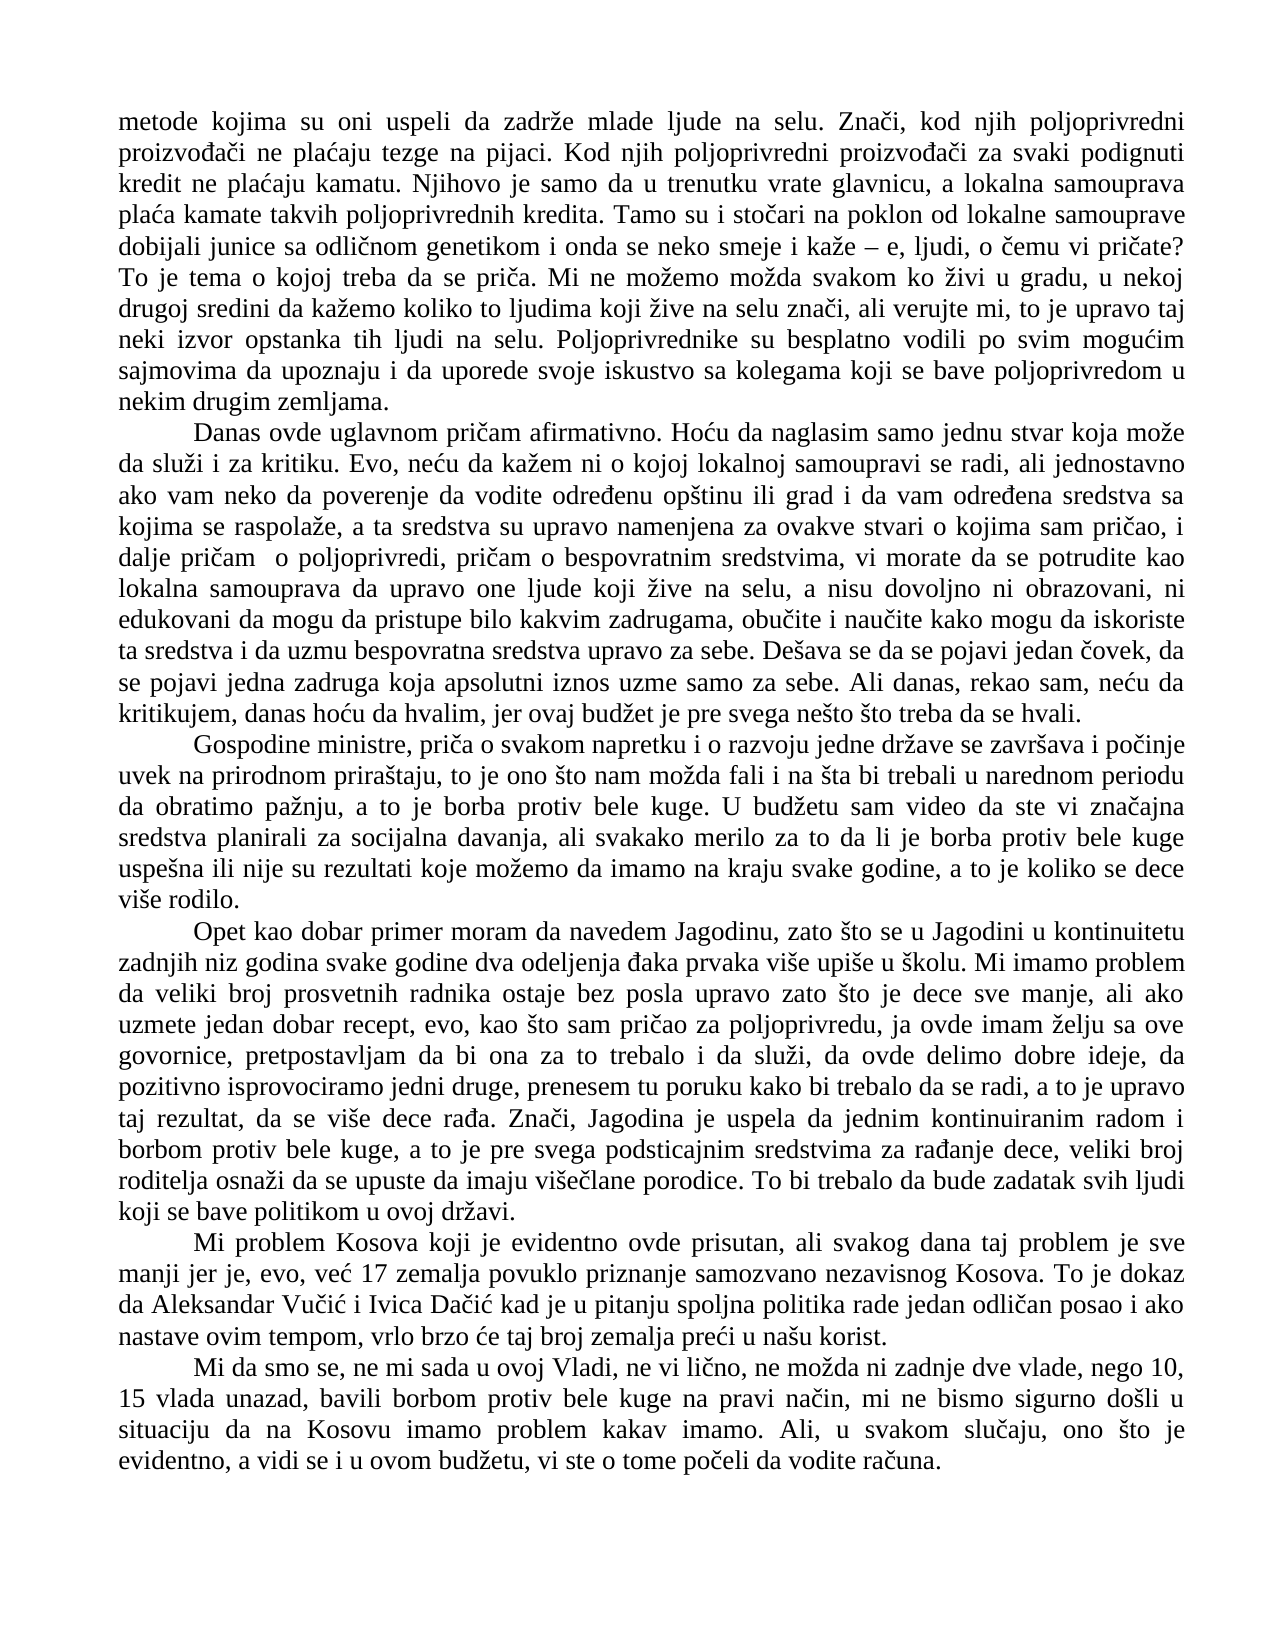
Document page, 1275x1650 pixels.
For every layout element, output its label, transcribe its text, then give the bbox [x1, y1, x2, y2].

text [118, 105, 1186, 416]
text Mi da smo se, ne mi sada u ovoj Vladi, ne vi lično, ne možda ni zadnje dve vlade, nego 10, 15 vlada unazad, bavili borbom protiv bele kuge na pravi način, mi ne bismo sigurno došli u situaciju da na Kosovu imamo problem kakav imamo. Ali, u svakom slučaju, ono što je evidentno, a vidi se i u ovom budžetu, vi ste o tome počeli da vodite računa. [118, 1351, 1186, 1475]
text Mi problem Kosova koji je evidentno ovde prisutan, ali svakog dana taj problem je sve manji jer je, evo, već 17 zemalja povuklo priznanje samozvano nezavisnog Kosova. To je dokaz da Aleksandar Vučić i Ivica Dačić kad je u pitanju spoljna politika rade jedan odličan posao i ako nastave ovim tempom, vrlo brzo će taj broj zemalja preći u našu korist. [118, 1226, 1186, 1351]
text Gospodine ministre, priča o svakom napretku i o razvoju jedne države se završava i počinje uvek na prirodnom priraštaju, to je ono što nam možda fali i na šta bi trebali u narednom periodu da obratimo pažnju, a to je borba protiv bele kuge. U budžetu sam video da ste vi značajna sredstva planirali za socijalna davanja, ali svakako merilo za to da li je borba protiv bele kuge uspešna ili nije su rezultati koje možemo da imamo na kraju svake godine, a to je koliko se dece više rodilo. [118, 728, 1186, 915]
text Danas ovde uglavnom pričam afirmativno. Hoću da naglasim samo jednu stvar koja može da služi i za kritiku. Evo, neću da kažem ni o kojoj lokalnoj samoupravi se radi, ali jednostavno ako vam neko da poverenje da vodite određenu opštinu ili grad i da vam određena sredstva sa kojima se raspolaže, a ta sredstva su upravo namenjena za ovakve stvari o kojima sam pričao, i dalje pričam o poljoprivredi, pričam o bespovratnim sredstvima, vi morate da se potrudite kao lokalna samouprava da upravo one ljude koji žive na selu, a nisu dovoljno ni obrazovani, ni edukovani da mogu da pristupe bilo kakvim zadrugama, obučite i naučite kako mogu da iskoriste ta sredstva i da uzmu bespovratna sredstva upravo za sebe. Dešava se da se pojavi jedan čovek, da se pojavi jedna zadruga koja apsolutni iznos uzme samo za sebe. Ali danas, rekao sam, neću da kritikujem, danas hoću da hvalim, jer ovaj budžet je pre svega nešto što treba da se hvali. [118, 416, 1186, 728]
text Opet kao dobar primer moram da navedem Jagodinu, zato što se u Jagodini u kontinuitetu zadnjih niz godina svake godine dva odeljenja đaka prvaka više upiše u školu. Mi imamo problem da veliki broj prosvetnih radnika ostaje bez posla upravo zato što je dece sve manje, ali ako uzmete jedan dobar recept, evo, kao što sam pričao za poljoprivredu, ja ovde imam želju sa ove govornice, pretpostavljam da bi ona za to trebalo i da služi, da ovde delimo dobre ideje, da pozitivno isprovociramo jedni druge, prenesem tu poruku kako bi trebalo da se radi, a to je upravo taj rezultat, da se više dece rađa. Znači, Jagodina je uspela da jednim kontinuiranim radom i borbom protiv bele kuge, a to je pre svega podsticajnim sredstvima za rađanje dece, veliki broj roditelja osnaži da se upuste da imaju višečlane porodice. To bi trebalo da bude zadatak svih ljudi koji se bave politikom u ovoj državi. [118, 915, 1186, 1226]
